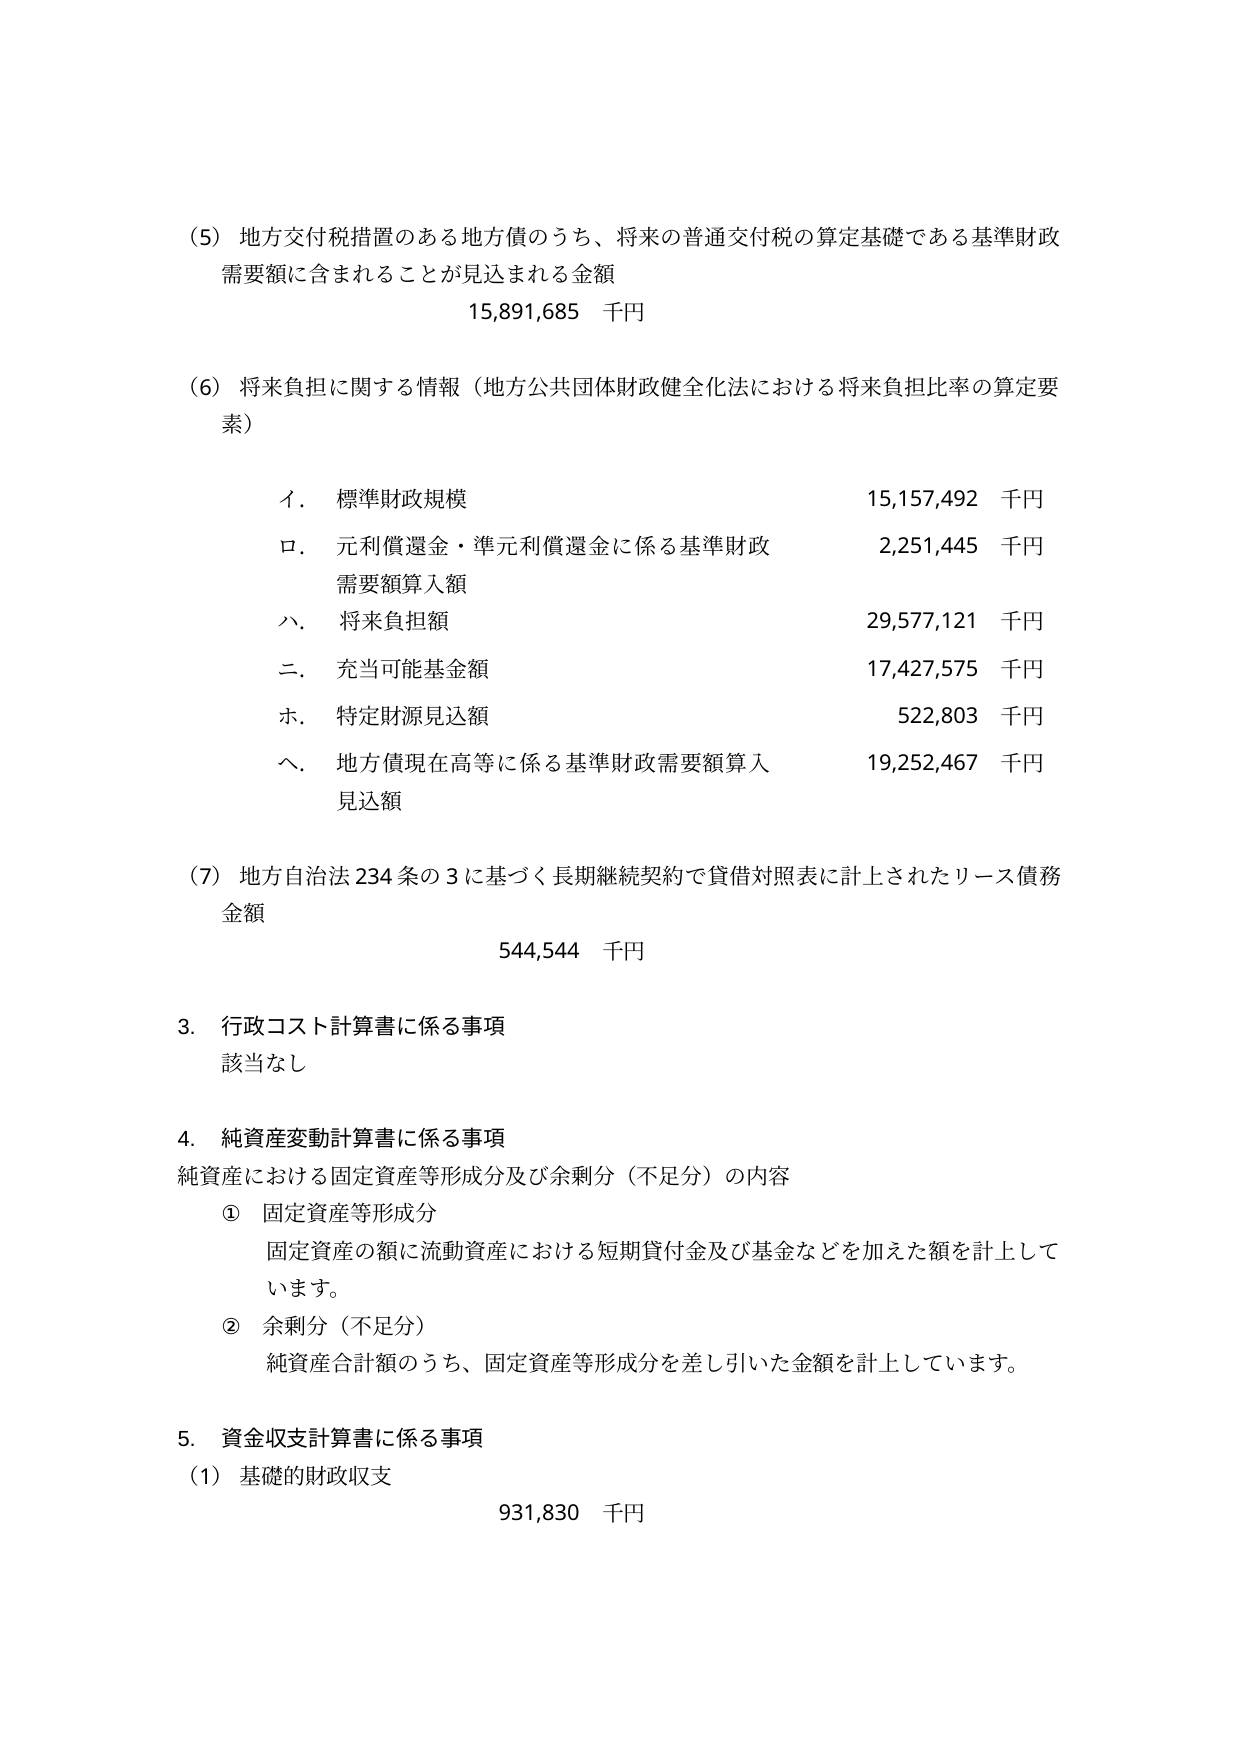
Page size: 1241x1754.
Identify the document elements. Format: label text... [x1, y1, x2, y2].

list 純資産合計額のうち、固定資産等形成分を差し引いた金額を計上しています。 [266, 1343, 1063, 1381]
table_cell 千円 [989, 744, 1072, 818]
table_header 931,830 [266, 1494, 591, 1531]
list 地方自治法234条の3に基づく長期継続契約で貸借対照表に計上されたリース債務金額 [177, 856, 1063, 931]
table_header 千円 [591, 1494, 709, 1531]
table_cell ニ. [266, 649, 325, 696]
table_header 千円 [989, 479, 1072, 527]
list 基礎的財政収支 [177, 1456, 1063, 1493]
table_header 544,544 [266, 931, 591, 968]
table_cell 千円 [989, 527, 1072, 602]
table_cell ヘ. [266, 744, 325, 818]
table_cell ロ. [266, 527, 325, 602]
list 将来負担に関する情報（地方公共団体財政健全化法における将来負担比率の算定要素） [177, 367, 1063, 442]
table_cell 522,803 [783, 696, 989, 743]
table_cell 千円 [989, 696, 1072, 743]
table_cell 2,251,445 [783, 527, 989, 602]
table_header イ. [266, 479, 325, 527]
table_cell 19,252,467 [783, 744, 989, 818]
table_cell 地方債現在高等に係る基準財政需要額算入見込額 [325, 744, 782, 818]
text ② 余剰分（不足分） [177, 1306, 1063, 1343]
text 該当なし [177, 1043, 1063, 1081]
subtitle 行政コスト計算書に係る事項 [177, 1006, 1063, 1043]
table_cell 充当可能基金額 [325, 649, 782, 696]
table_cell 千円 [989, 649, 1072, 696]
table_cell 特定財源見込額 [325, 696, 782, 743]
table_header 標準財政規模 [325, 479, 782, 527]
table_cell 元利償還金・準元利償還金に係る基準財政需要額算入額 [325, 527, 782, 602]
text 固定資産の額に流動資産における短期貸付金及び基金などを加えた額を計上しています。 [177, 1231, 1063, 1306]
table_header 15,157,492 [783, 479, 989, 527]
table_cell 千円 [989, 602, 1072, 649]
table_cell 17,427,575 [783, 649, 989, 696]
table_cell 将来負担額 [325, 602, 782, 649]
text ① 固定資産等形成分 [177, 1193, 1063, 1231]
table_cell ホ. [266, 696, 325, 743]
list 地方交付税措置のある地方債のうち、将来の普通交付税の算定基礎である基準財政需要額に含まれることが見込まれる金額 [177, 217, 1063, 292]
table_cell 29,577,121 [783, 602, 989, 649]
text 純資産における固定資産等形成分及び余剰分（不足分）の内容 [177, 1156, 1063, 1193]
subtitle 資金収支計算書に係る事項 [177, 1418, 1063, 1456]
table_header 千円 [591, 292, 709, 329]
table_cell ハ. [266, 602, 325, 649]
subtitle 純資産変動計算書に係る事項 [177, 1118, 1063, 1156]
table_header 15,891,685 [266, 292, 591, 329]
table_header 千円 [591, 931, 709, 968]
